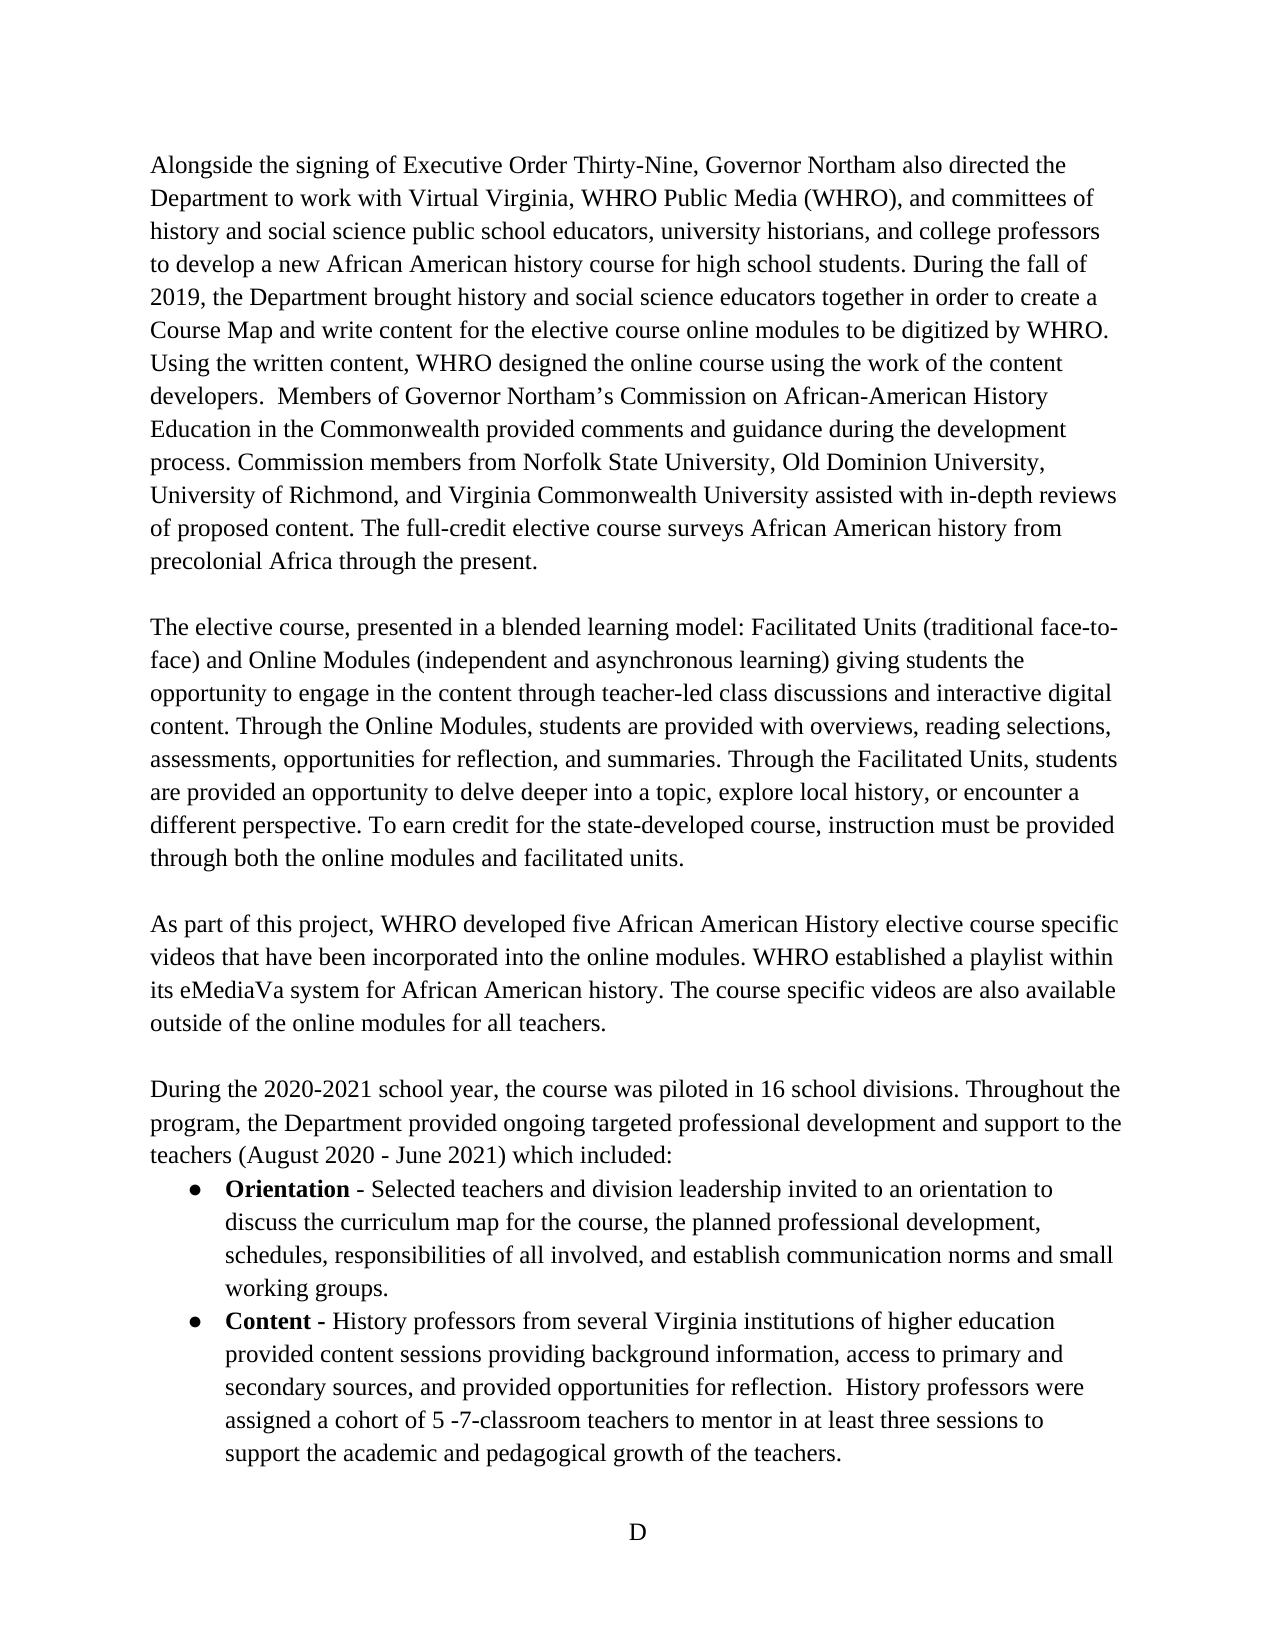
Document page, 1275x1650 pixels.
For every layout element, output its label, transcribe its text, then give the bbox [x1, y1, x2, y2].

text During the 2020-2021 school year, the course was piloted in 16 school divisions. Throughout the program, the Department provided ongoing targeted professional development and support to the teachers (August 2020 - June 2021) which included: [150, 1074, 1125, 1169]
text The elective course, presented in a blended learning model: Facilitated Units (traditional face-to-face) and Online Modules (independent and asynchronous learning) giving students the opportunity to engage in the content through teacher-led class discussions and interactive digital content. Through the Online Modules, students are provided with overviews, reading selections, assessments, opportunities for reflection, and summaries. Through the Facilitated Units, students are provided an opportunity to delve deeper into a topic, explore local history, or encounter a different perspective. To earn credit for the state-developed course, instruction must be provided through both the online modules and facilitated units. [150, 612, 1125, 872]
text As part of this project, WHRO developed five African American History elective course specific videos that have been incorporated into the online modules. WHRO established a playlist within its eMediaVa system for African American history. The course specific videos are also available outside of the online modules for all teachers. [150, 909, 1125, 1037]
list Content - History professors from several Virginia institutions of higher education provided content sessions providing background information, access to primary and secondary sources, and provided opportunities for reflection. History professors were assigned a cohort of 5 -7-classroom teachers to mentor in at least three sessions to support the academic and pedagogical growth of the teachers. [187, 1306, 1125, 1467]
list Orientation - Selected teachers and division leadership invited to an orientation to discuss the curriculum map for the course, the planned professional development, schedules, responsibilities of all involved, and establish communication norms and small working groups. [187, 1174, 1125, 1301]
text Alongside the signing of Executive Order Thirty-Nine, Governor Northam also directed the Department to work with Virtual Virginia, WHRO Public Media (WHRO), and committees of history and social science public school educators, university historians, and college professors to develop a new African American history course for high school students. During the fall of 2019, the Department brought history and social science educators together in order to create a Course Map and write content for the elective course online modules to be digitized by WHRO. Using the written content, WHRO designed the online course using the work of the content developers. Members of Governor Northam’s Commission on African-American History Education in the Commonwealth provided comments and guidance during the development process. Commission members from Norfolk State University, Old Dominion University, University of Richmond, and Virginia Commonwealth University assisted with in-depth reviews of proposed content. The full-credit elective course surveys African American history from precolonial Africa through the present. [150, 150, 1125, 575]
